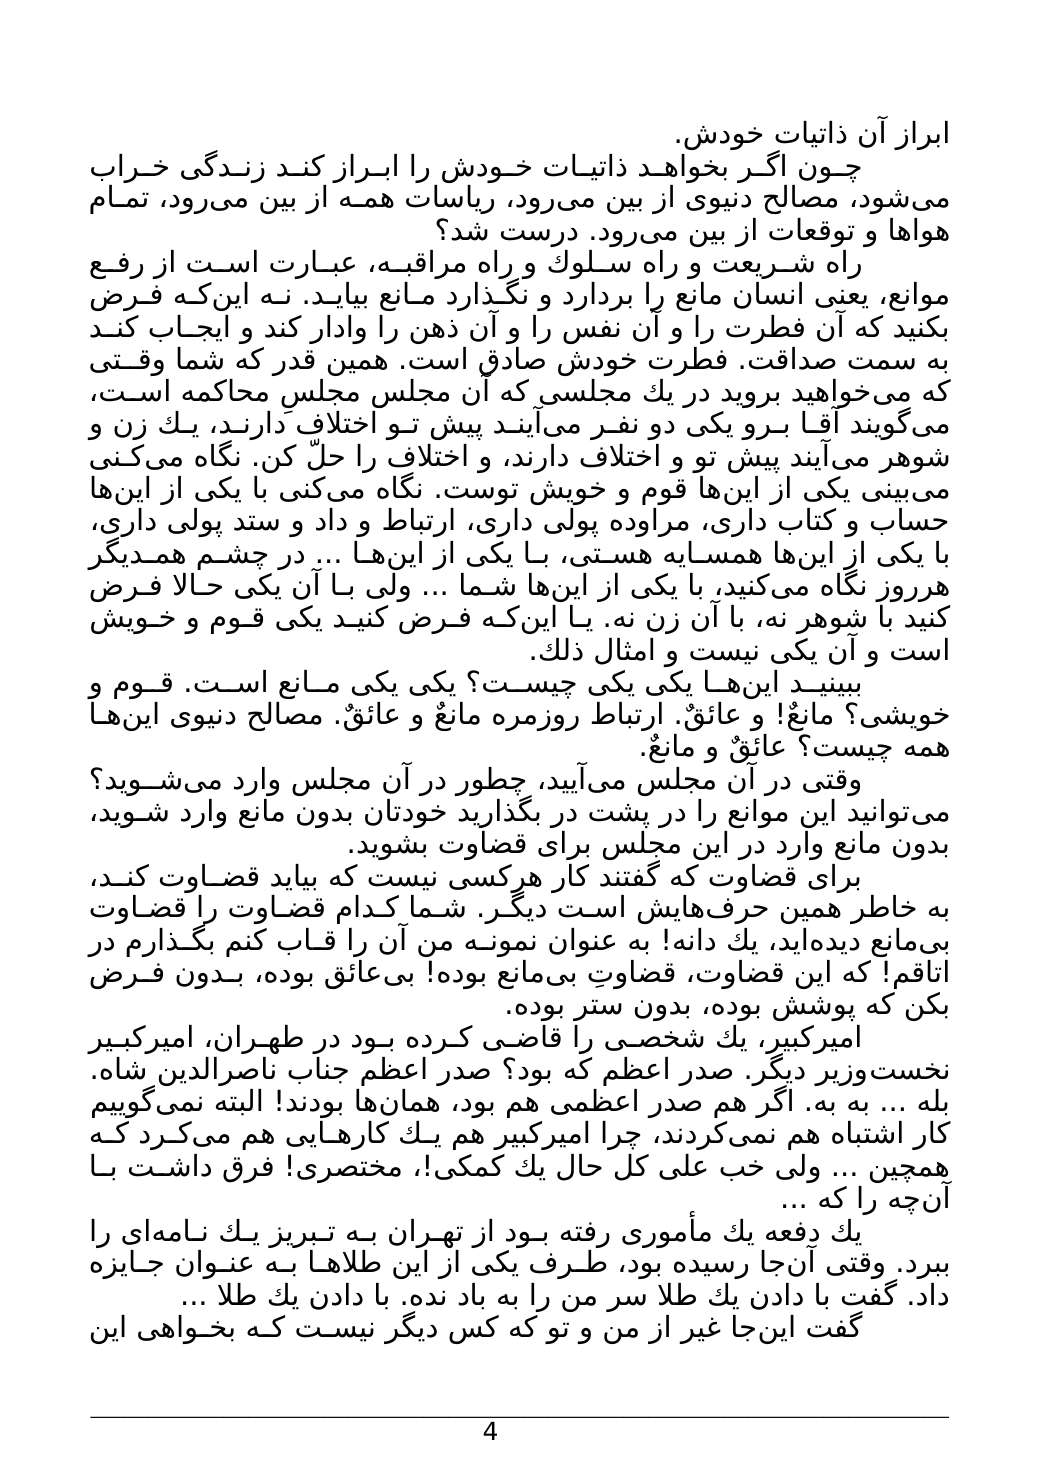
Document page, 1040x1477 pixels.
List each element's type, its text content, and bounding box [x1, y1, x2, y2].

text چون اگر بخواهد ذاتیات خودش را ابراز كند زندگی خراب می‌شود، مصالح دنیوی از بین می‌رود، ریاسات همه از بین می‌رود، تمام هواها و توقعات از بین می‌رود. درست شد؟ [89, 150, 951, 247]
text امیركبیر، یك شخصی را قاضی كرده بود در طهران، امیركبیر نخست‌وزیر دیگر. صدر اعظم كه بود؟ صدر اعظم جناب ناصرالدین شاه. بله ... به به. اگر هم صدر اعظمی هم بود، همان‌ها بودند! البته نمی‌گوییم كار اشتباه هم نمی‌كردند، چرا امیركبیر هم یك كارهایی هم می‌كرد كه همچین ... ولی خب علی كل حال یك كمكی!، مختصری! فرق داشت با آن‌چه را كه ... [89, 1022, 951, 1215]
text ببینید این‌ها یكی یكی چیست؟ یكی یكی مانع است. قوم و خویشی؟ مانعٌ! و عائقٌ. ارتباط روزمره مانعٌ و عائقٌ. مصالح دنیوی این‌ها همه چیست؟ عائقٌ و مانعٌ. [89, 667, 951, 763]
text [89, 118, 951, 150]
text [89, 1312, 951, 1344]
text برای قضاوت كه گفتند كار هركسی نیست كه بیاید قضاوت كند، به خاطر همین حرف‌هایش است دیگر. شما كدام قضاوت را قضاوت بی‌مانع دیده‌اید، یك دانه! به عنوان نمونه من آن را قاب كنم بگذارم در اتاقم! كه این قضاوت، قضاوتِ بی‌مانع بوده! بی‌عائق بوده، بدون فرض بكن كه پوشش بوده، بدون ستر بوده. [89, 860, 951, 1022]
text وقتی در آن مجلس می‌آیید، چطور در آن مجلس وارد می‌شوید؟ می‌توانید این موانع را در پشت در بگذارید خودتان بدون مانع وارد شوید، بدون مانع وارد در این مجلس برای قضاوت بشوید. [89, 763, 951, 860]
text یك دفعه یك مأموری رفته بود از تهران به تبریز یك نامه‌ای را ببرد. وقتی آن‌جا رسیده بود، طرف یكی از این طلاها به عنوان جایزه داد. گفت با دادن یك طلا سر من را به باد نده. با دادن یك طلا ... [89, 1215, 951, 1312]
text راه شریعت و راه سلوك و راه مراقبه، عبارت است از رفع موانع، یعنی انسان مانع را بردارد و نگذارد مانع بیاید. نه این‌كه فرض بكنید كه آن فطرت را و آن نفس را و آن ذهن را وادار كند و ایجاب كند به سمت صداقت. فطرت خودش صادق است. همین قدر كه شما وقتی كه می‌خواهید بروید در یك مجلسی كه آن مجلس مجلسِ محاكمه است، می‌گویند آقا برو یكی دو نفر می‌آیند پیش تو اختلاف دارند، یك زن و شوهر می‌آیند پیش تو و اختلاف دارند، و اختلاف را حلّ كن. نگاه می‌كنی می‌بینی یكی از این‌ها قوم و خویش توست. نگاه می‌كنی با یكی از این‌ها حساب و كتاب داری، مراوده پولی داری، ارتباط و داد و ستد پولی داری، با یكی از این‌ها همسایه هستی، با یكی از این‌ها ... در چشم همدیگر هرروز نگاه می‌كنید، با یكی از این‌ها شما ... ولی با آن یكی حالا فرض كنید با شوهر نه، با آن زن نه. یا این‌كه فرض كنید یكی قوم و خویش است و آن یكی نیست و امثال ذلك. [89, 247, 951, 667]
